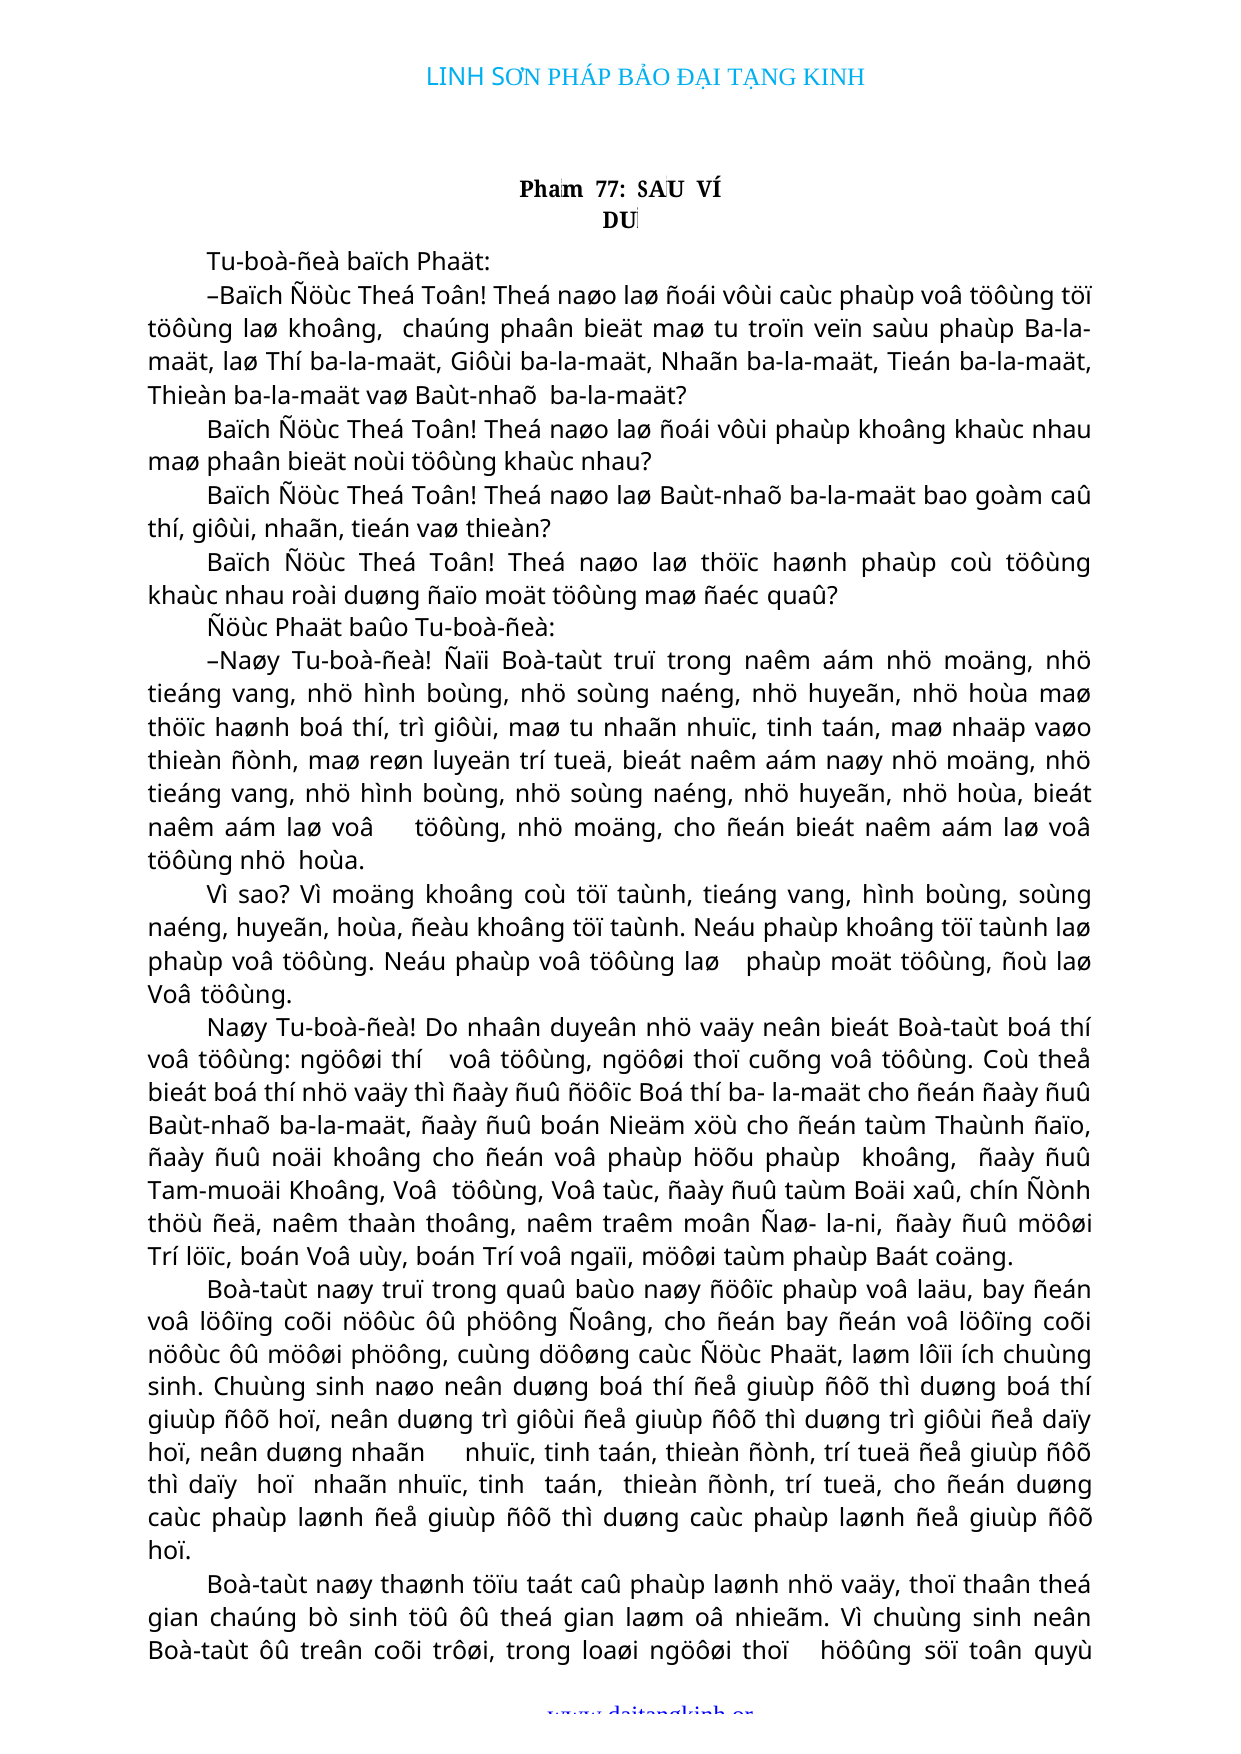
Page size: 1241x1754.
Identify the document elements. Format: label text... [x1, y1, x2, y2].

text Baïch Ñöùc Theá Toân! Theá naøo laø ñoái vôùi phaùp khoâng khaùc nhau maø phaân bieät noùi töôùng khaùc nhau? [147, 411, 1093, 478]
text –Naøy Tu-boà-ñeà! Ñaïi Boà-taùt truï trong naêm aám nhö moäng, nhö tieáng vang, nhö hình boùng, nhö soùng naéng, nhö huyeãn, nhö hoùa maø thöïc haønh boá thí, trì giôùi, maø tu nhaãn nhuïc, tinh taán, maø nhaäp vaøo thieàn ñònh, maø reøn luyeän trí tueä, bieát naêm aám naøy nhö moäng, nhö tieáng vang, nhö hình boùng, nhö soùng naéng, nhö huyeãn, nhö hoùa, bieát naêm aám laø voâ töôùng, nhö moäng, cho ñeán bieát naêm aám laø voâ töôùng nhö hoùa. [147, 643, 1093, 877]
text Naøy Tu-boà-ñeà! Do nhaân duyeân nhö vaäy neân bieát Boà-taùt boá thí voâ töôùng: ngöôøi thí voâ töôùng, ngöôøi thoï cuõng voâ töôùng. Coù theå bieát boá thí nhö vaäy thì ñaày ñuû ñöôïc Boá thí ba- la-maät cho ñeán ñaày ñuû Baùt-nhaõ ba-la-maät, ñaày ñuû boán Nieäm xöù cho ñeán taùm Thaùnh ñaïo, ñaày ñuû noäi khoâng cho ñeán voâ phaùp höõu phaùp khoâng, ñaày ñuû Tam-muoäi Khoâng, Voâ töôùng, Voâ taùc, ñaày ñuû taùm Boäi xaû, chín Ñònh thöù ñeä, naêm thaàn thoâng, naêm traêm moân Ñaø- la-ni, ñaày ñuû möôøi Trí löïc, boán Voâ uùy, boán Trí voâ ngaïi, möôøi taùm phaùp Baát coäng. [147, 1011, 1093, 1272]
text Ñöùc Phaät baûo Tu-boà-ñeà: [206, 612, 1105, 643]
text –Baïch Ñöùc Theá Toân! Theá naøo laø ñoái vôùi caùc phaùp voâ töôùng töï töôùng laø khoâng, chaúng phaân bieät maø tu troïn veïn saùu phaùp Ba-la-maät, laø Thí ba-la-maät, Giôùi ba-la-maät, Nhaãn ba-la-maät, Tieán ba-la-maät, Thieàn ba-la-maät vaø Baùt-nhaõ ba-la-maät? [147, 278, 1093, 411]
text Baïch Ñöùc Theá Toân! Theá naøo laø thöïc haønh phaùp coù töôùng khaùc nhau roài duøng ñaïo moät töôùng maø ñaéc quaû? [147, 545, 1093, 612]
text Tu-boà-ñeà baïch Phaät: [206, 245, 1105, 277]
text Baïch Ñöùc Theá Toân! Theá naøo laø Baùt-nhaõ ba-la-maät bao goàm caû thí, giôùi, nhaãn, tieán vaø thieàn? [147, 478, 1093, 545]
text Boà-taùt naøy truï trong quaû baùo naøy ñöôïc phaùp voâ laäu, bay ñeán voâ löôïng coõi nöôùc ôû phöông Ñoâng, cho ñeán bay ñeán voâ löôïng coõi nöôùc ôû möôøi phöông, cuùng döôøng caùc Ñöùc Phaät, laøm lôïi ích chuùng sinh. Chuùng sinh naøo neân duøng boá thí ñeå giuùp ñôõ thì duøng boá thí giuùp ñôõ hoï, neân duøng trì giôùi ñeå giuùp ñôõ thì duøng trì giôùi ñeå daïy hoï, neân duøng nhaãn nhuïc, tinh taán, thieàn ñònh, trí tueä ñeå giuùp ñôõ thì daïy hoï nhaãn nhuïc, tinh taán, thieàn ñònh, trí tueä, cho ñeán duøng caùc phaùp laønh ñeå giuùp ñôõ thì duøng caùc phaùp laønh ñeå giuùp ñôõ hoï. [147, 1272, 1093, 1567]
text Phaåm 77: SAÙU VÍ DUÏ [500, 173, 740, 235]
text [147, 1567, 1093, 1667]
text Vì sao? Vì moäng khoâng coù töï taùnh, tieáng vang, hình boùng, soùng naéng, huyeãn, hoùa, ñeàu khoâng töï taùnh. Neáu phaùp khoâng töï taùnh laø phaùp voâ töôùng. Neáu phaùp voâ töôùng laø phaùp moät töôùng, ñoù laø Voâ töôùng. [147, 877, 1093, 1011]
